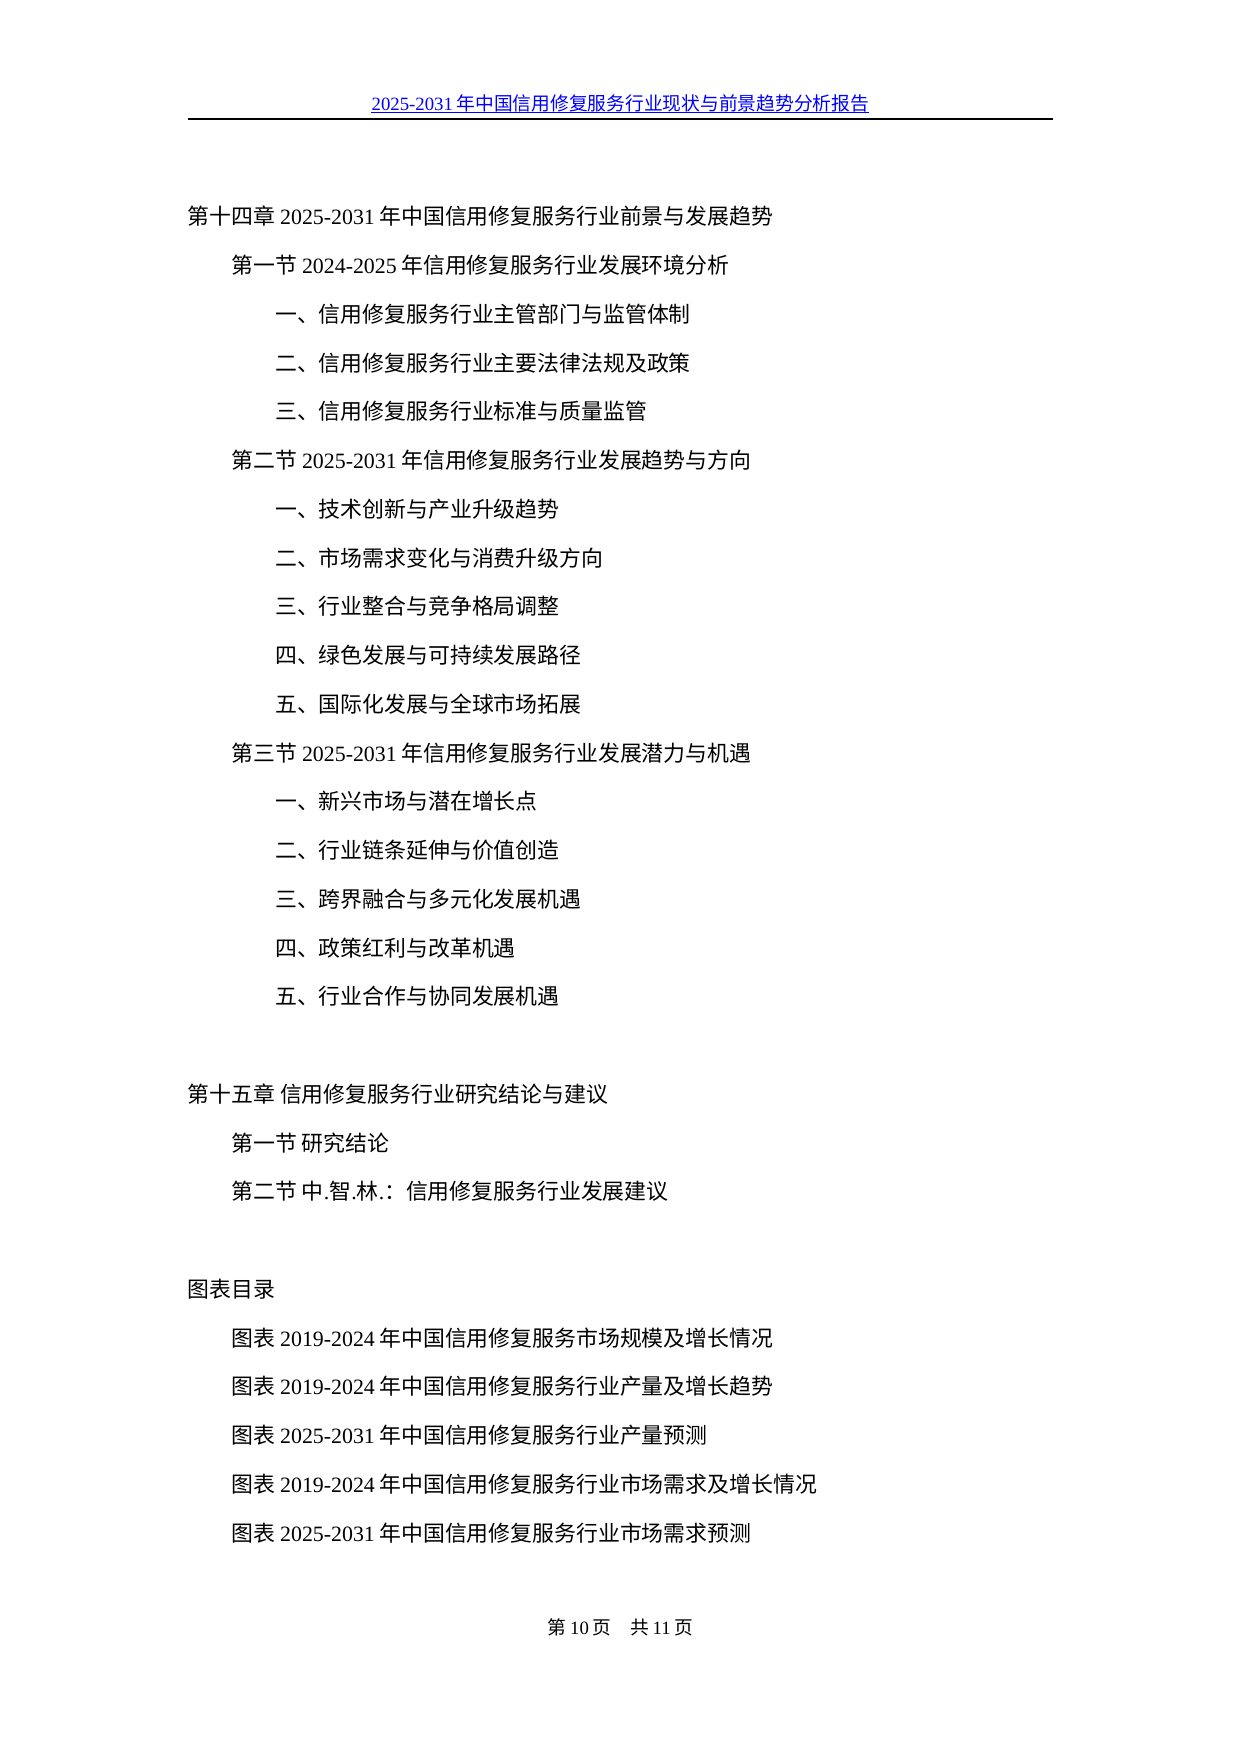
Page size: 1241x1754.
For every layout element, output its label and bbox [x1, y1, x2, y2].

text [187, 150, 1053, 1548]
